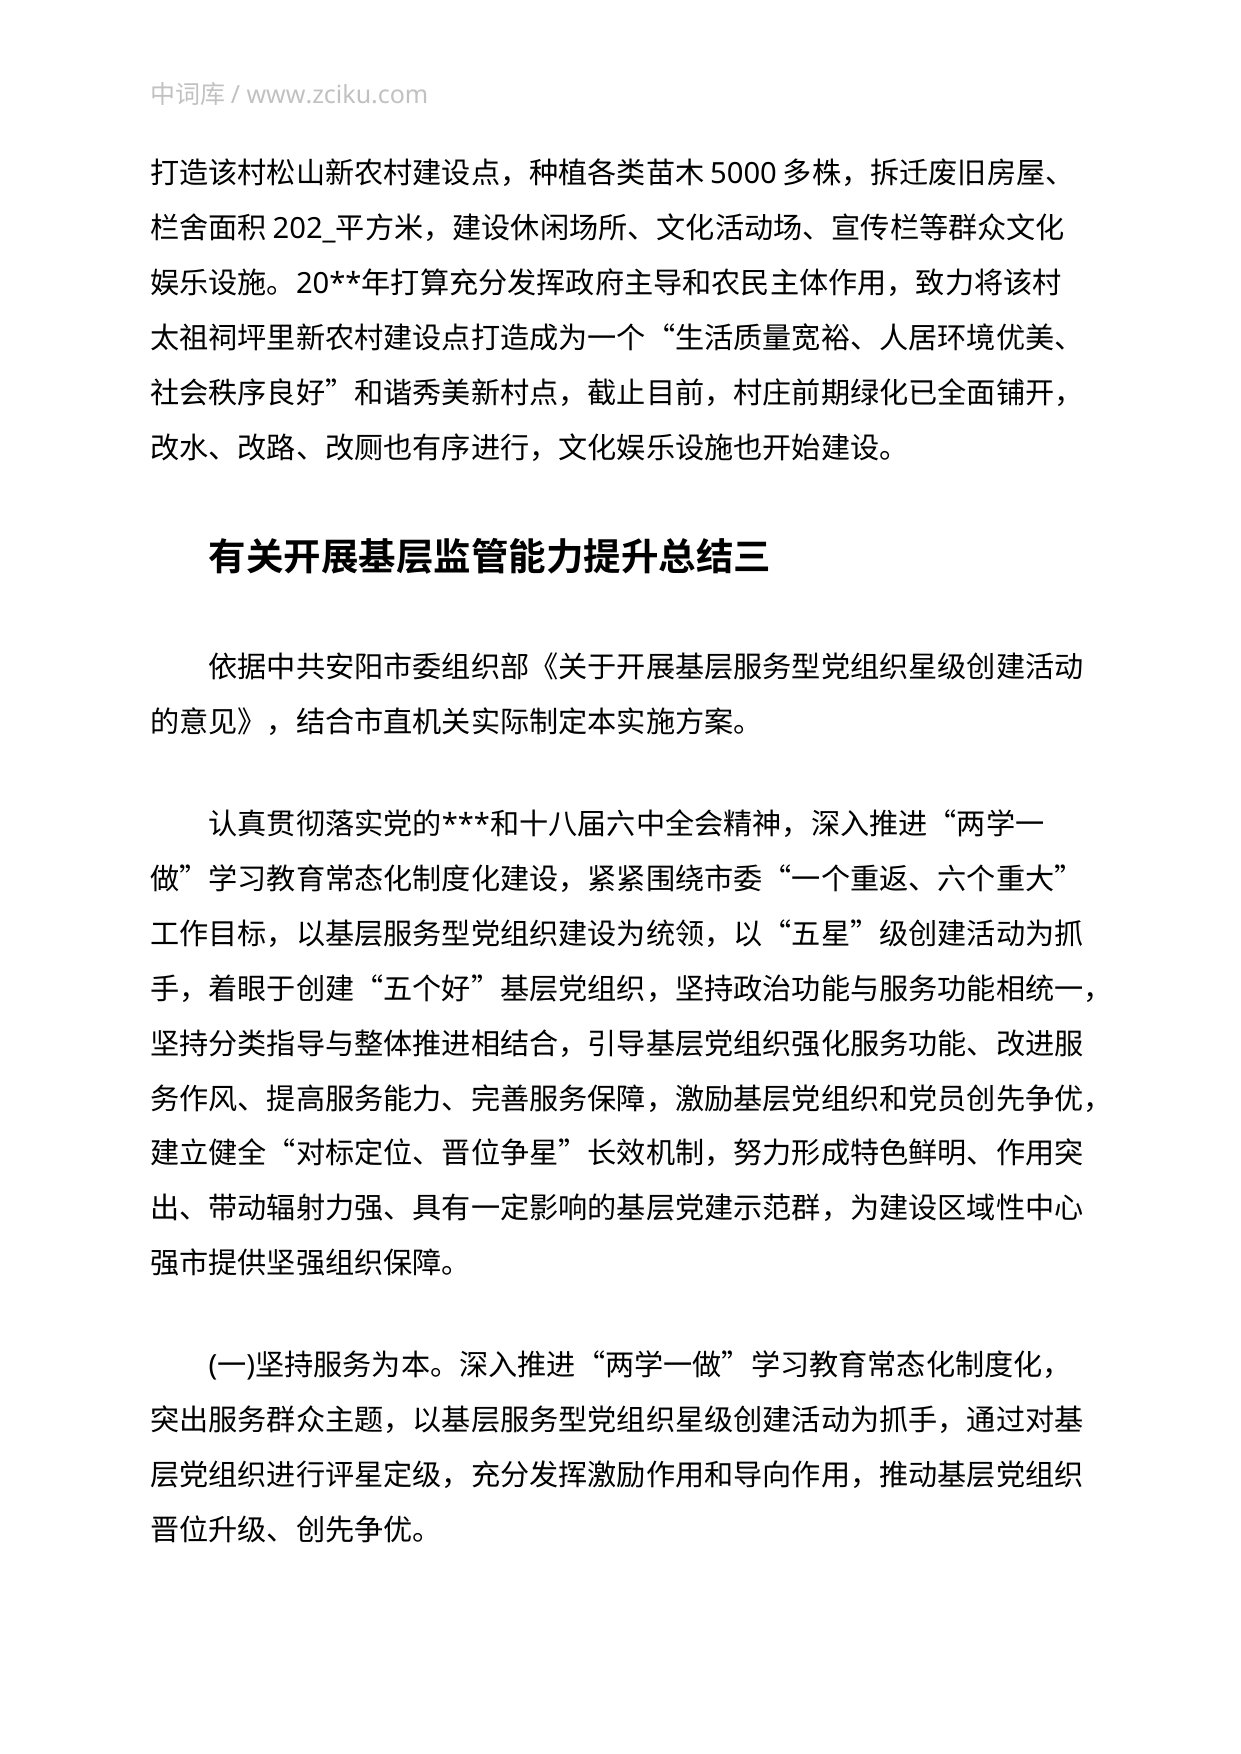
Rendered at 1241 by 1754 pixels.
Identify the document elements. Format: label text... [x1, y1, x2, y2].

text 依据中共安阳市委组织部《关于开展基层服务型党组织星级创建活动的意见》，结合市直机关实际制定本实施方案。 [150, 644, 1090, 741]
text (一)坚持服务为本。深入推进“两学一做”学习教育常态化制度化，突出服务群众主题，以基层服务型党组织星级创建活动为抓手，通过对基层党组织进行评星定级，充分发挥激励作用和导向作用，推动基层党组织晋位升级、创先争优。 [150, 1342, 1090, 1549]
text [150, 150, 1090, 467]
text 有关开展基层监管能力提升总结三 [150, 527, 1090, 581]
text 认真贯彻落实党的***和十八届六中全会精神，深入推进“两学一做”学习教育常态化制度化建设，紧紧围绕市委“一个重返、六个重大”工作目标，以基层服务型党组织建设为统领，以“五星”级创建活动为抓手，着眼于创建“五个好”基层党组织，坚持政治功能与服务功能相统一，坚持分类指导与整体推进相结合，引导基层党组织强化服务功能、改进服务作风、提高服务能力、完善服务保障，激励基层党组织和党员创先争优，建立健全“对标定位、晋位争星”长效机制，努力形成特色鲜明、作用突出、带动辐射力强、具有一定影响的基层党建示范群，为建设区域性中心强市提供坚强组织保障。 [150, 801, 1090, 1282]
